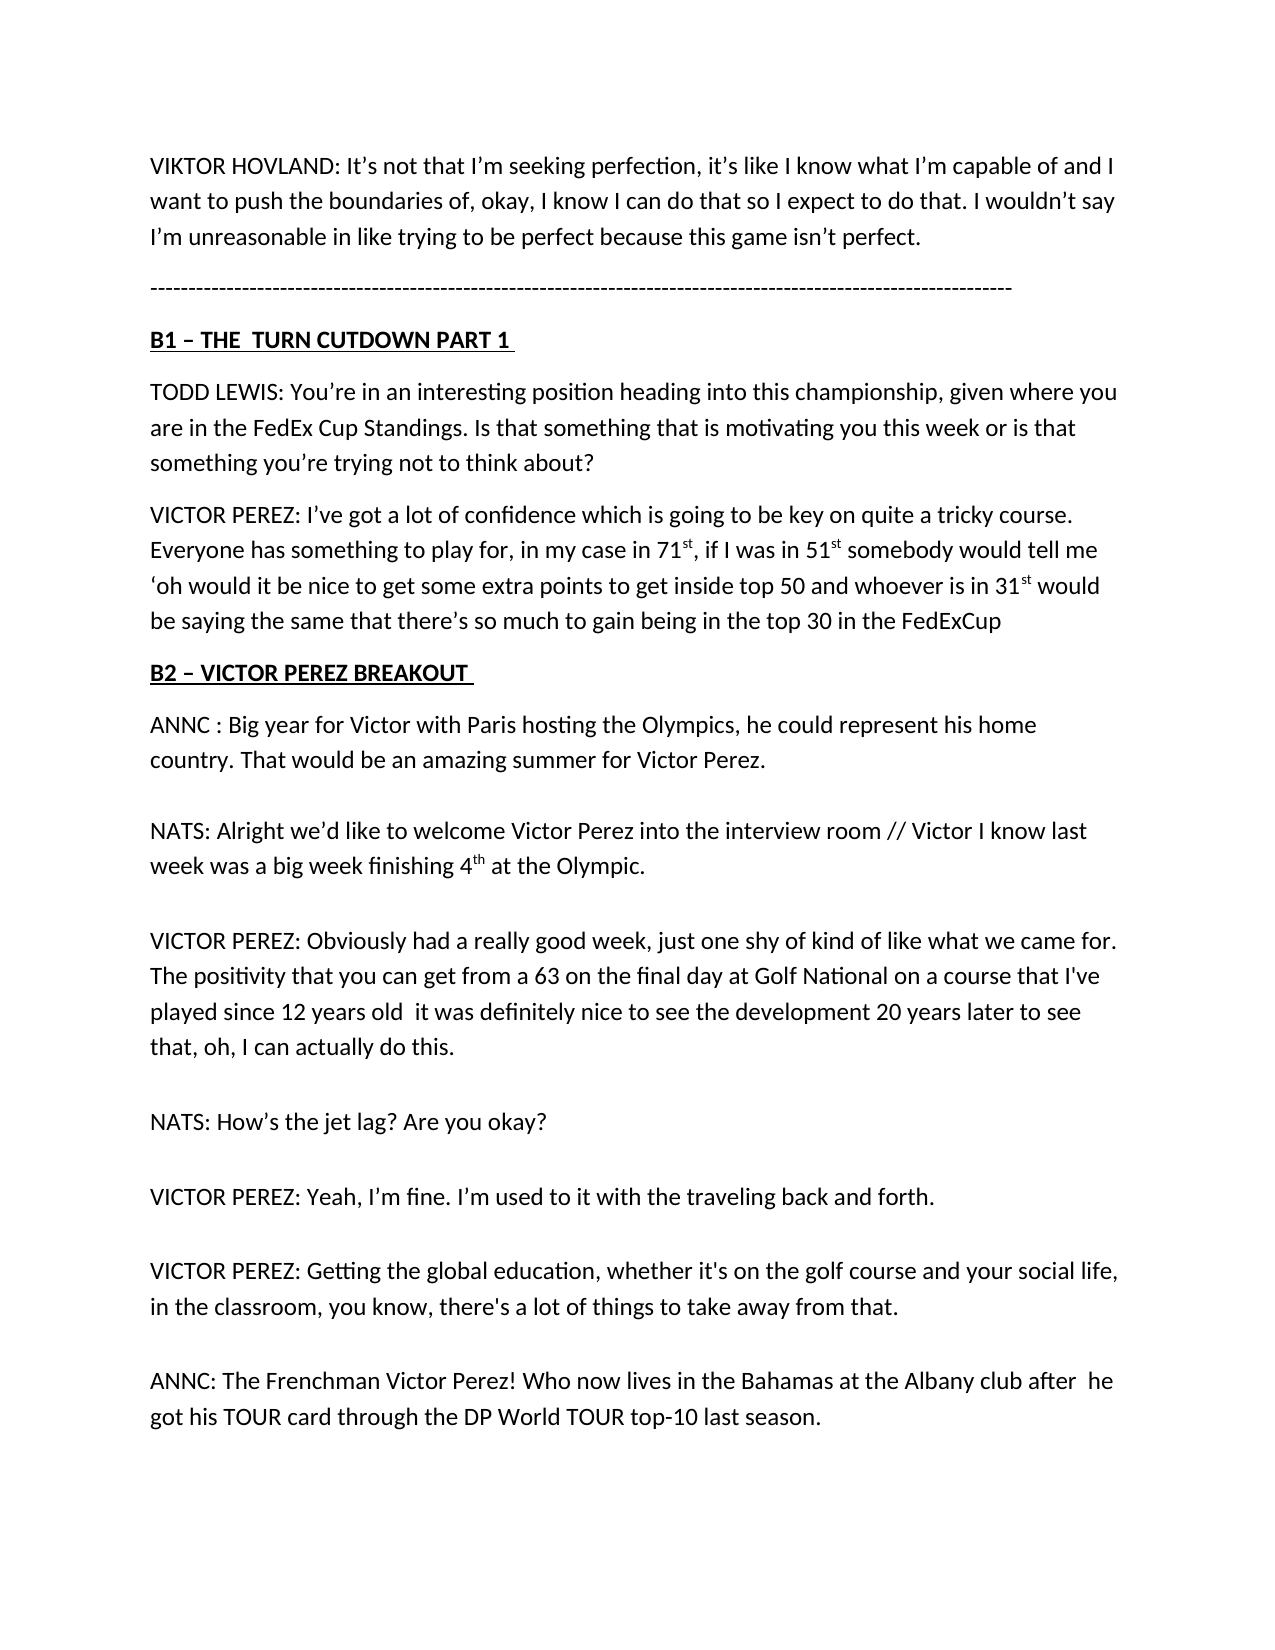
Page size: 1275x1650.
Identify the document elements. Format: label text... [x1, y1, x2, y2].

text VICTOR PEREZ: Getting the global education, whether it's on the golf course and your social life, in the classroom, you know, there's a lot of things to take away from that. [150, 1255, 1125, 1321]
text VICTOR PEREZ: Yeah, I’m fine. I’m used to it with the traveling back and forth. [150, 1181, 1125, 1211]
text VICTOR PEREZ: Obviously had a really good week, just one shy of kind of like what we came for. The positivity that you can get from a 63 on the final day at Golf National on a course that I've played since 12 years old it was definitely nice to see the development 20 years later to see that, oh, I can actually do this. [150, 925, 1125, 1062]
text ANNC: The Frenchman Victor Perez! Who now lives in the Bahamas at the Albany club after he got his TOUR card through the DP World TOUR top-10 last season. [150, 1366, 1125, 1431]
text ----------------------------------------------------------------------------------------------------------------- [150, 273, 1125, 303]
text TODD LEWIS: You’re in an interesting position heading into this championship, given where you are in the FedEx Cup Standings. Is that something that is motivating you this week or is that something you’re trying not to think about? [150, 377, 1125, 478]
text VICTOR PEREZ: I’ve got a lot of confidence which is going to be key on quite a tricky course. Everyone has something to play for, in my case in 71st, if I was in 51st somebody would tell me ‘oh would it be nice to get some extra points to get inside top 50 and whoever is in 31st would be saying the same that there’s so much to gain being in the top 30 in the FedExCup [150, 499, 1125, 636]
text NATS: How’s the jet lag? Are you okay? [150, 1106, 1125, 1136]
text B2 – VICTOR PEREZ BREAKOUT [150, 657, 1125, 688]
text NATS: Alright we’d like to welcome Victor Perez into the interview room // Victor I know last week was a big week finishing 4th at the Olympic. [150, 815, 1125, 881]
text VIKTOR HOVLAND: It’s not that I’m seeking perfection, it’s like I know what I’m capable of and I want to push the boundaries of, okay, I know I can do that so I expect to do that. I wouldn’t say I’m unreasonable in like trying to be perfect because this game isn’t perfect. [150, 150, 1125, 251]
text B1 – THE TURN CUTDOWN PART 1 [150, 324, 1125, 355]
text ANNC : Big year for Victor with Paris hosting the Olympics, he could represent his home country. That would be an amazing summer for Victor Perez. [150, 709, 1125, 775]
